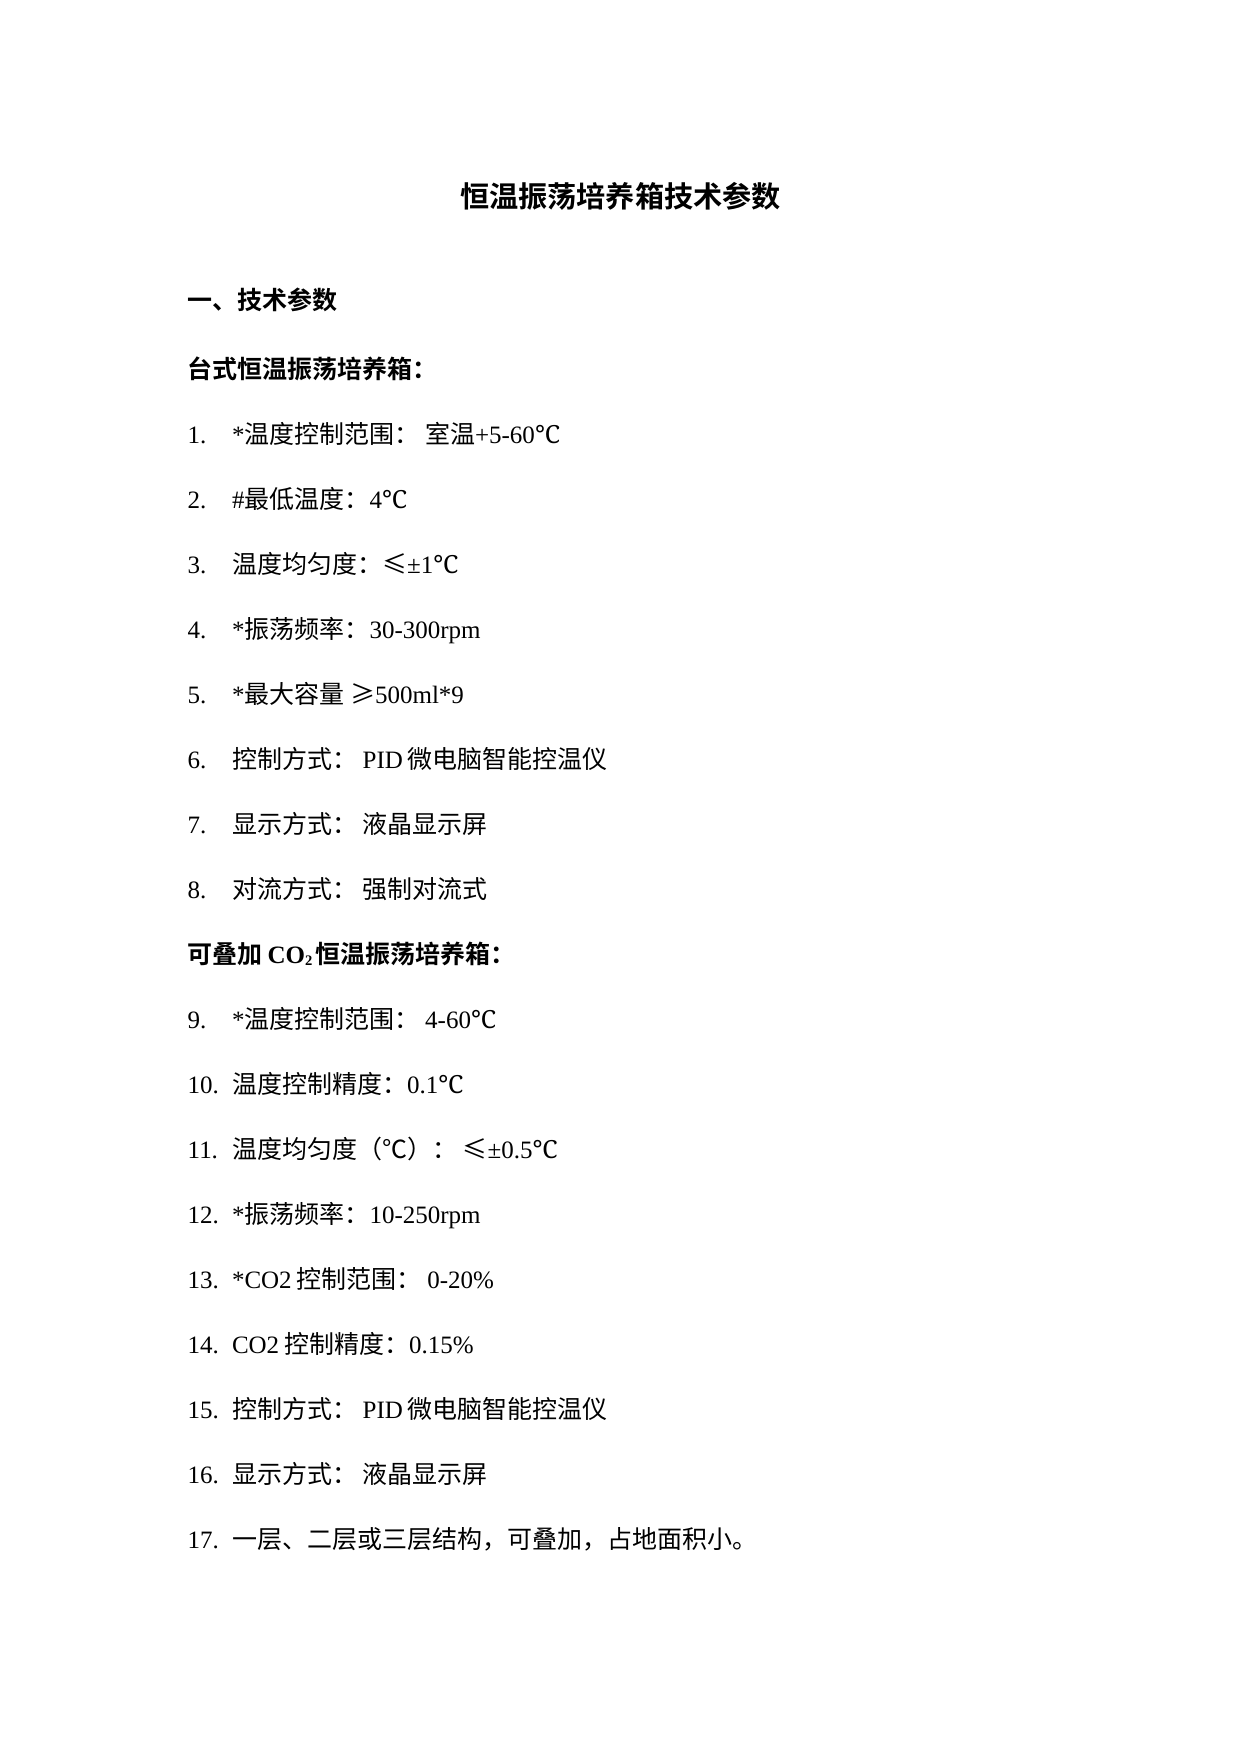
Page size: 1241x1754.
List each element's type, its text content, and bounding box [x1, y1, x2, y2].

list *最大容量 ≥500ml*9 [187, 660, 1053, 725]
list 对流方式： 强制对流式 [187, 855, 1053, 920]
text 可叠加CO2恒温振荡培养箱： [187, 920, 1053, 985]
list *CO2控制范围： 0-20% [187, 1245, 1053, 1310]
list *振荡频率：30-300rpm [187, 595, 1053, 660]
list *振荡频率：10-250rpm [187, 1180, 1053, 1245]
list 一层、二层或三层结构，可叠加，占地面积小。 [187, 1505, 1053, 1570]
list 显示方式： 液晶显示屏 [187, 790, 1053, 855]
list #最低温度：4℃ [187, 465, 1053, 530]
text 台式恒温振荡培养箱： [187, 335, 1053, 400]
list 控制方式： PID微电脑智能控温仪 [187, 1375, 1053, 1440]
list 温度均匀度（℃）： ≤±0.5℃ [187, 1115, 1053, 1180]
list 温度控制精度：0.1℃ [187, 1050, 1053, 1115]
text 恒温振荡培养箱技术参数 [187, 162, 1053, 227]
list *温度控制范围： 室温+5-60℃ [187, 400, 1053, 465]
list *温度控制范围： 4-60℃ [187, 985, 1053, 1050]
list CO2控制精度：0.15% [187, 1310, 1053, 1375]
list 一、技术参数 [187, 281, 1053, 317]
list 控制方式： PID微电脑智能控温仪 [187, 725, 1053, 790]
list 显示方式： 液晶显示屏 [187, 1440, 1053, 1505]
list 温度均匀度：≤±1℃ [187, 530, 1053, 595]
